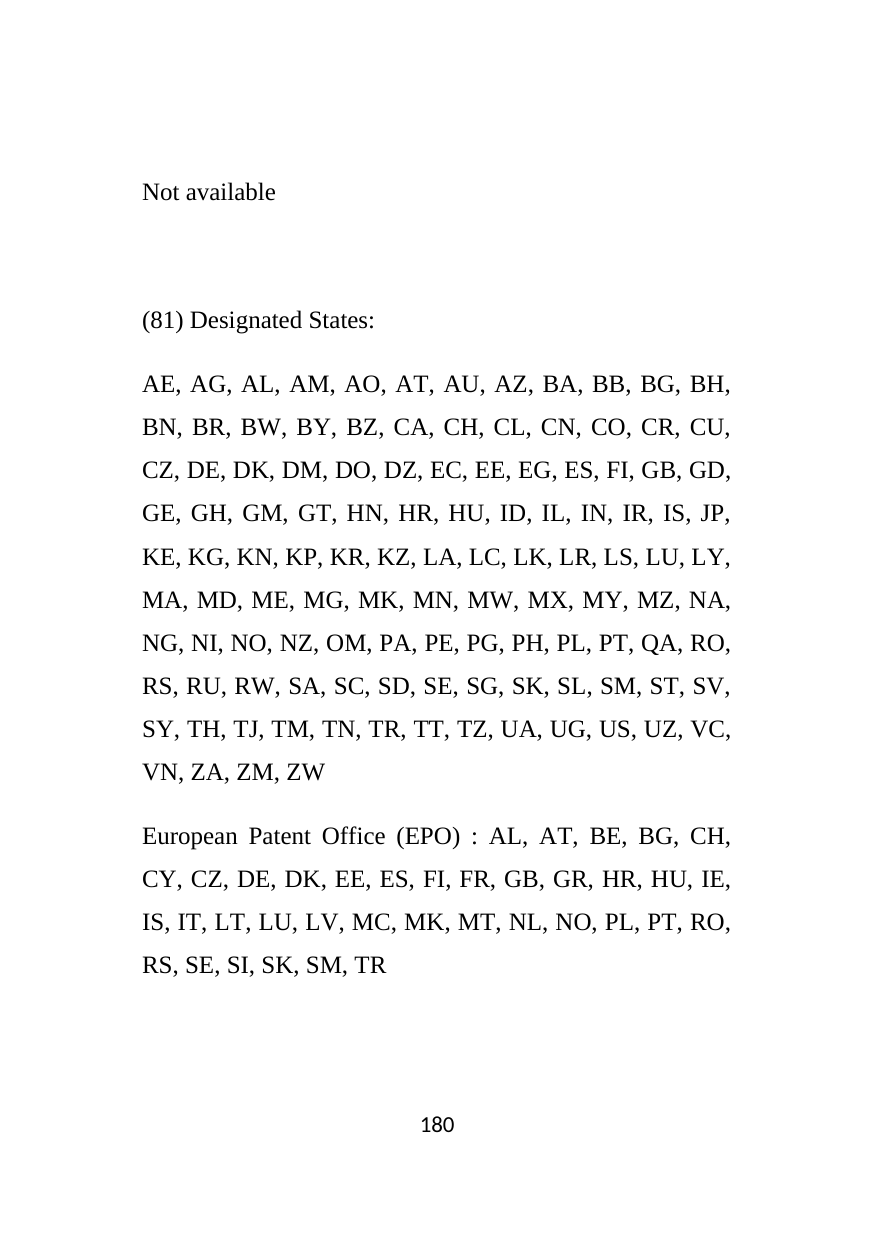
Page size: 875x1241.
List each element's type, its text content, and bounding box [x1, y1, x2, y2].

text AE, AG, AL, AM, AO, AT, AU, AZ, BA, BB, BG, BH, BN, BR, BW, BY, BZ, CA, CH, CL, CN, CO, CR, CU, CZ, DE, DK, DM, DO, DZ, EC, EE, EG, ES, FI, GB, GD, GE, GH, GM, GT, HN, HR, HU, ID, IL, IN, IR, IS, JP, KE, KG, KN, KP, KR, KZ, LA, LC, LK, LR, LS, LU, LY, MA, MD, ME, MG, MK, MN, MW, MX, MY, MZ, NA, NG, NI, NO, NZ, OM, PA, PE, PG, PH, PL, PT, QA, RO, RS, RU, RW, SA, SC, SD, SE, SG, SK, SL, SM, ST, SV, SY, TH, TJ, TM, TN, TR, TT, TZ, UA, UG, US, UZ, VC, VN, ZA, ZM, ZW [142, 369, 732, 786]
text Not available [142, 177, 732, 206]
text European Patent Office (EPO) : AL, AT, BE, BG, CH, CY, CZ, DE, DK, EE, ES, FI, FR, GB, GR, HR, HU, IE, IS, IT, LT, LU, LV, MC, MK, MT, NL, NO, PL, PT, RO, RS, SE, SI, SK, SM, TR [142, 821, 732, 979]
text (81) Designated States: [142, 305, 732, 334]
